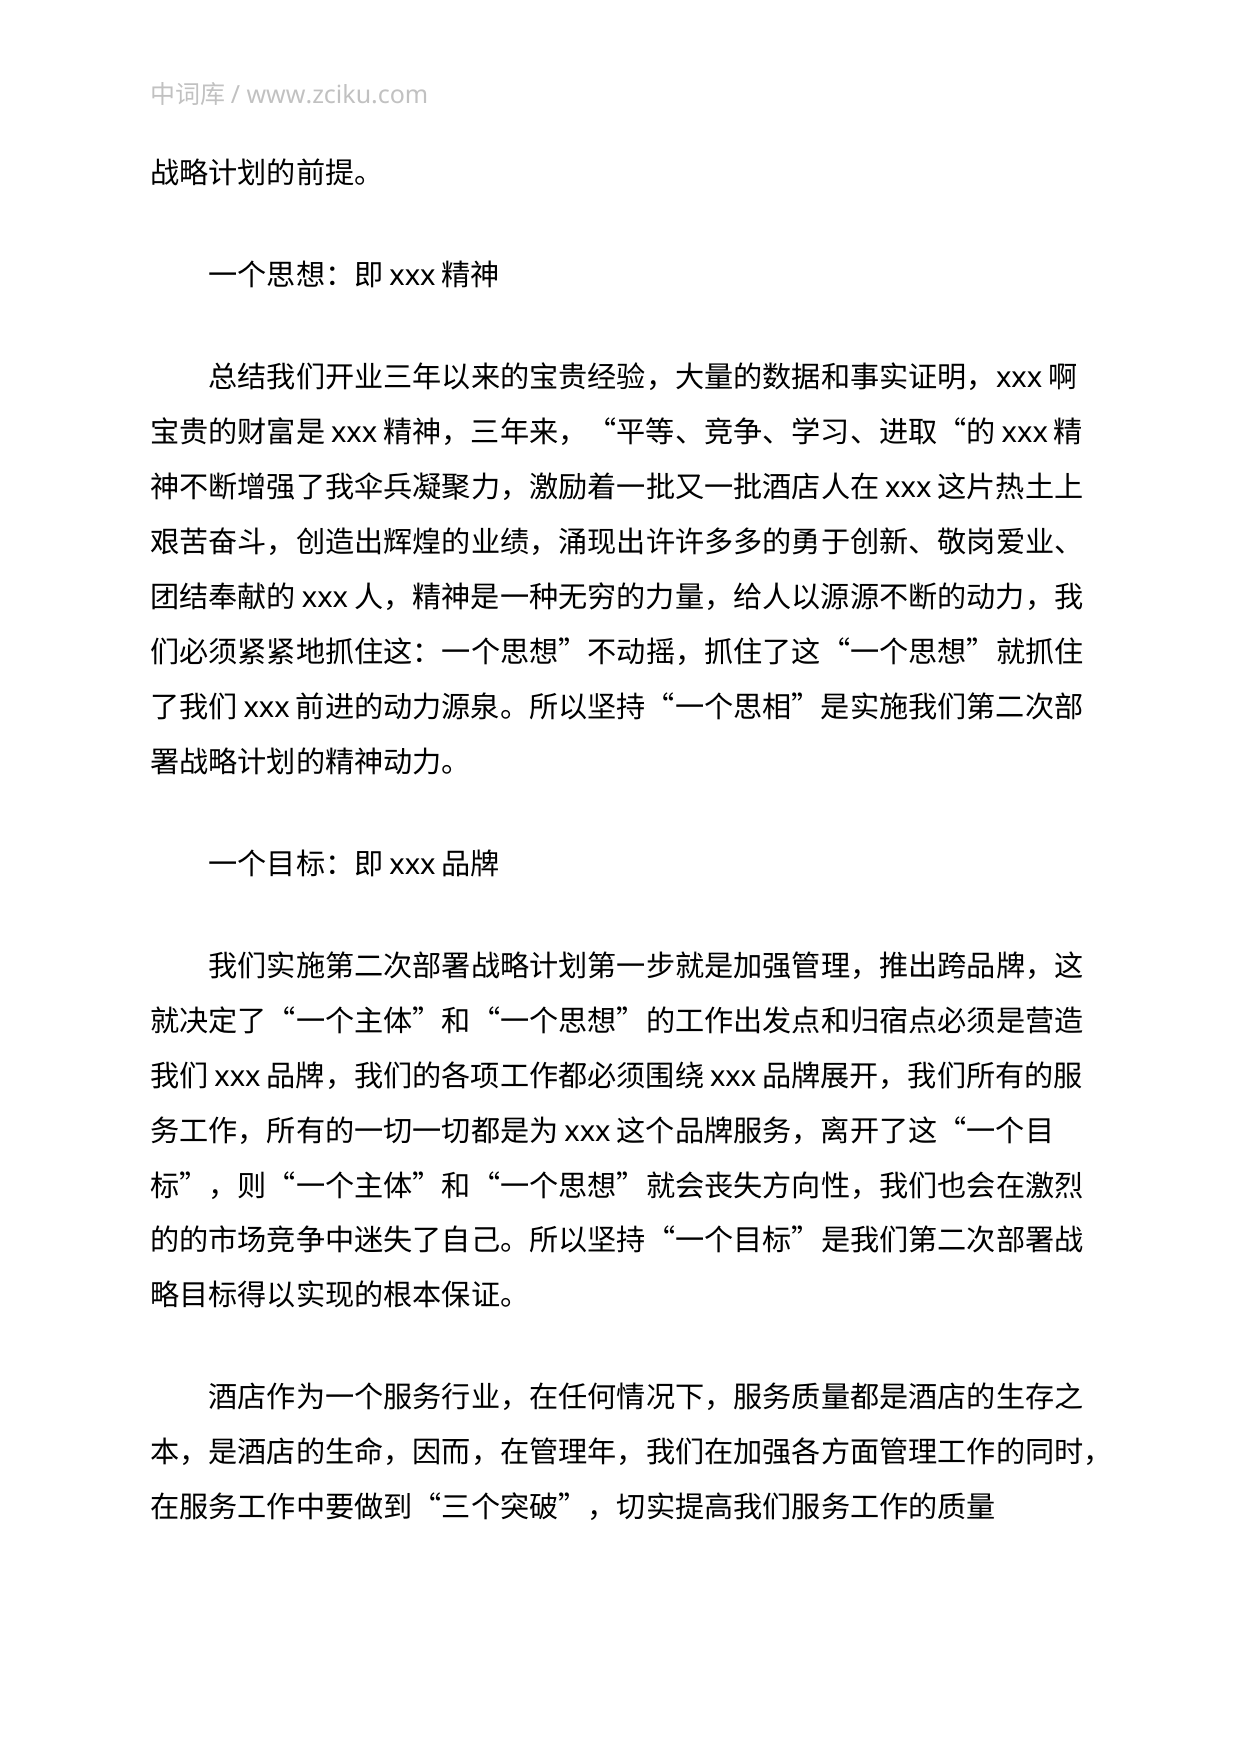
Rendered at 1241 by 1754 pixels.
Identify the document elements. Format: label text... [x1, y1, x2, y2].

text 酒店作为一个服务行业，在任何情况下，服务质量都是酒店的生存之本，是酒店的生命，因而，在管理年，我们在加强各方面管理工作的同时，在服务工作中要做到“三个突破”，切实提高我们服务工作的质量 [150, 1374, 1090, 1526]
text 一个目标：即xxx品牌 [150, 840, 1090, 883]
text 一个思想：即xxx精神 [150, 252, 1090, 294]
text 总结我们开业三年以来的宝贵经验，大量的数据和事实证明，xxx啊宝贵的财富是xxx精神，三年来，“平等、竞争、学习、进取“的xxx精神不断增强了我伞兵凝聚力，激励着一批又一批酒店人在xxx这片热土上艰苦奋斗，创造出辉煌的业绩，涌现出许许多多的勇于创新、敬岗爱业、团结奉献的xxx人，精神是一种无穷的力量，给人以源源不断的动力，我们必须紧紧地抓住这：一个思想”不动摇，抓住了这“一个思想”就抓住了我们xxx前进的动力源泉。所以坚持“一个思相”是实施我们第二次部署战略计划的精神动力。 [150, 354, 1090, 781]
text 我们实施第二次部署战略计划第一步就是加强管理，推出跨品牌，这就决定了“一个主体”和“一个思想”的工作出发点和归宿点必须是营造我们xxx品牌，我们的各项工作都必须围绕xxx品牌展开，我们所有的服务工作，所有的一切一切都是为xxx这个品牌服务，离开了这“一个目标”，则“一个主体”和“一个思想”就会丧失方向性，我们也会在激烈的的市场竞争中迷失了自己。所以坚持“一个目标”是我们第二次部署战略目标得以实现的根本保证。 [150, 942, 1090, 1314]
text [150, 150, 1090, 192]
